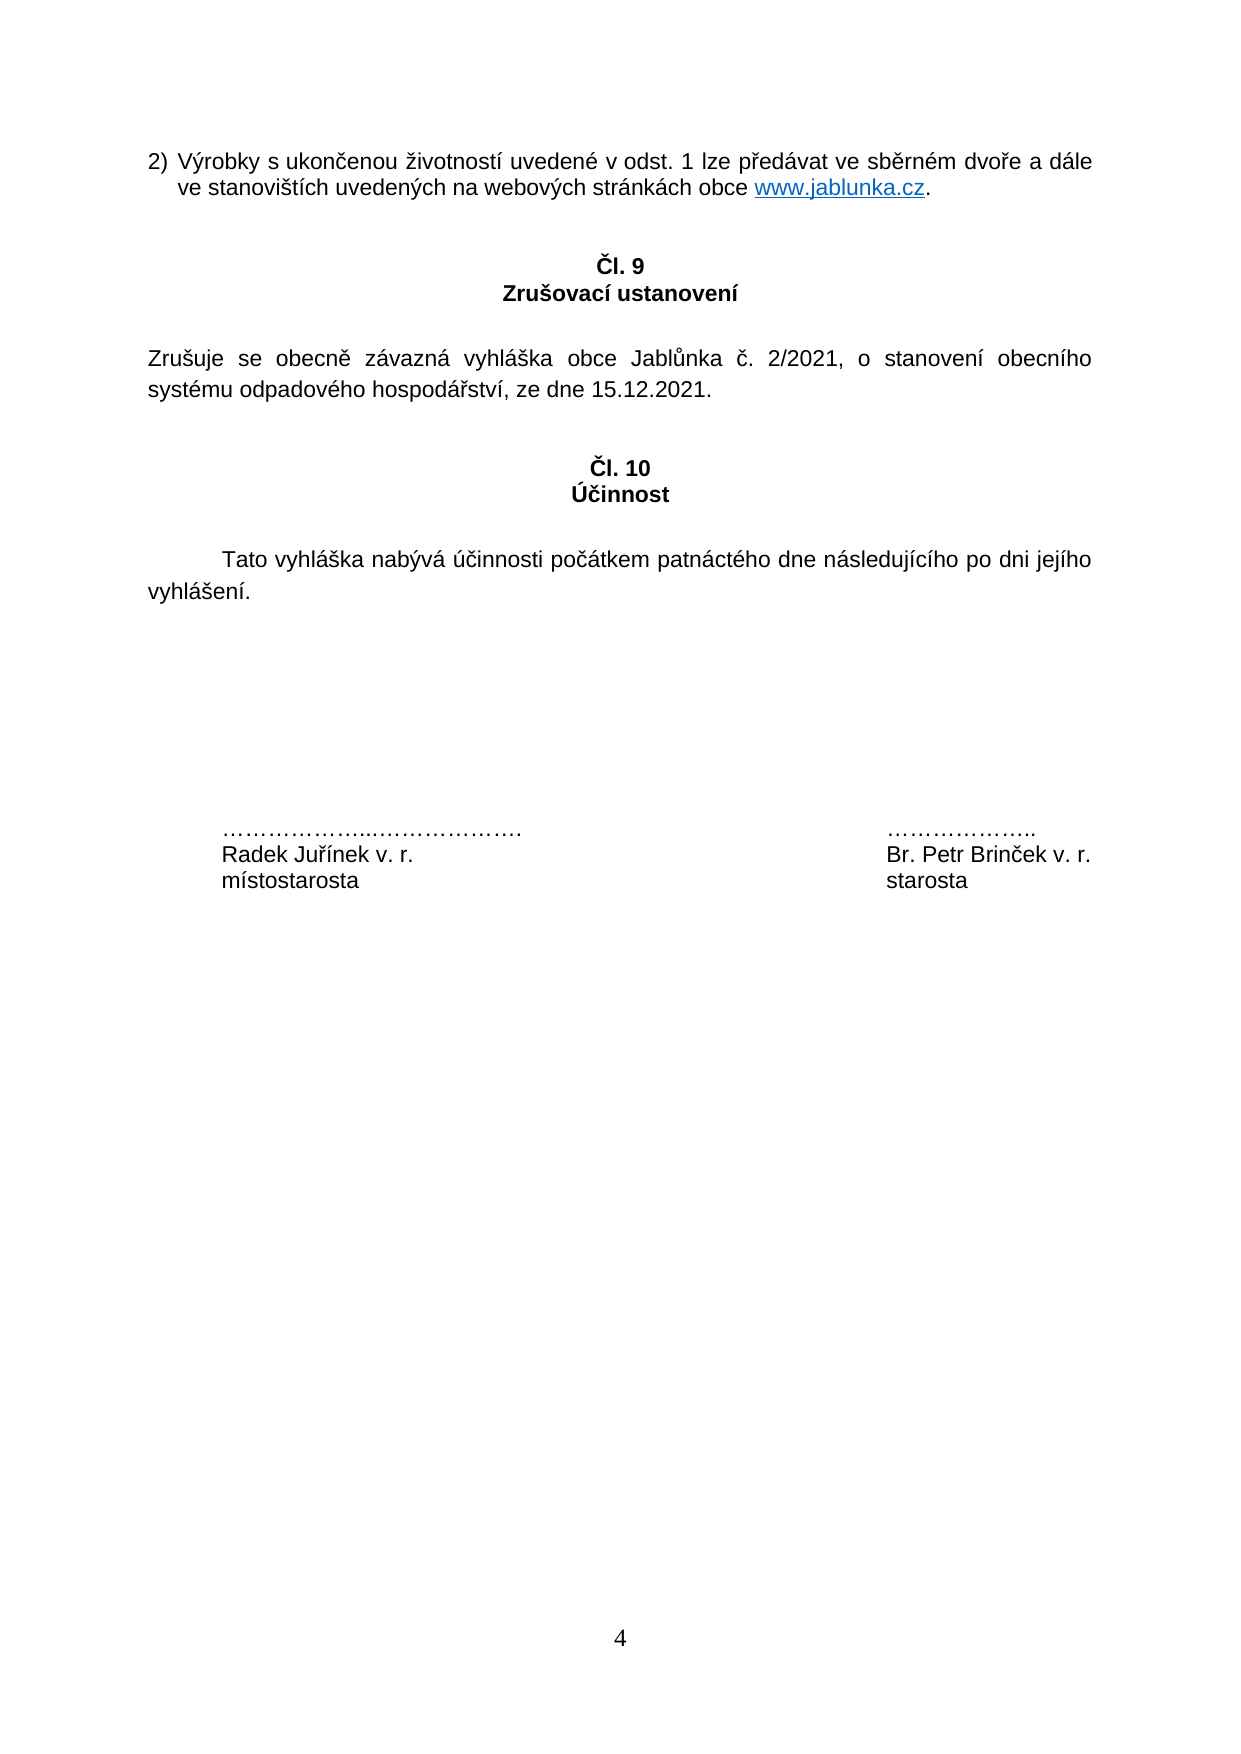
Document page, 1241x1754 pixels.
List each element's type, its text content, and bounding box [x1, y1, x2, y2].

text Zrušovací ustanovení [148, 279, 1092, 306]
text Čl. 9 [148, 253, 1092, 279]
text ………………...………………. ……………….. [221, 814, 1092, 841]
text Zrušuje se obecně závazná vyhláška obce Jablůnka č. 2/2021, o stanovení obecního systému odpadového hospodářství, ze dne 15.12.2021. [148, 345, 1092, 403]
text Čl. 10 [148, 455, 1092, 481]
text Účinnost [148, 481, 1092, 507]
list Výrobky s ukončenou životností uvedené v odst. 1 lze předávat ve sběrném dvoře a dále ve stanovištích uvedených na webových stránkách obce www.jablunka.cz. [148, 148, 1092, 200]
text Tato vyhláška nabývá účinnosti počátkem patnáctého dne následujícího po dni jejího vyhlášení. [148, 546, 1092, 604]
text místostarosta starosta [221, 867, 1092, 893]
text Radek Juřínek v. r. Br. Petr Brinček v. r. [148, 841, 1092, 867]
